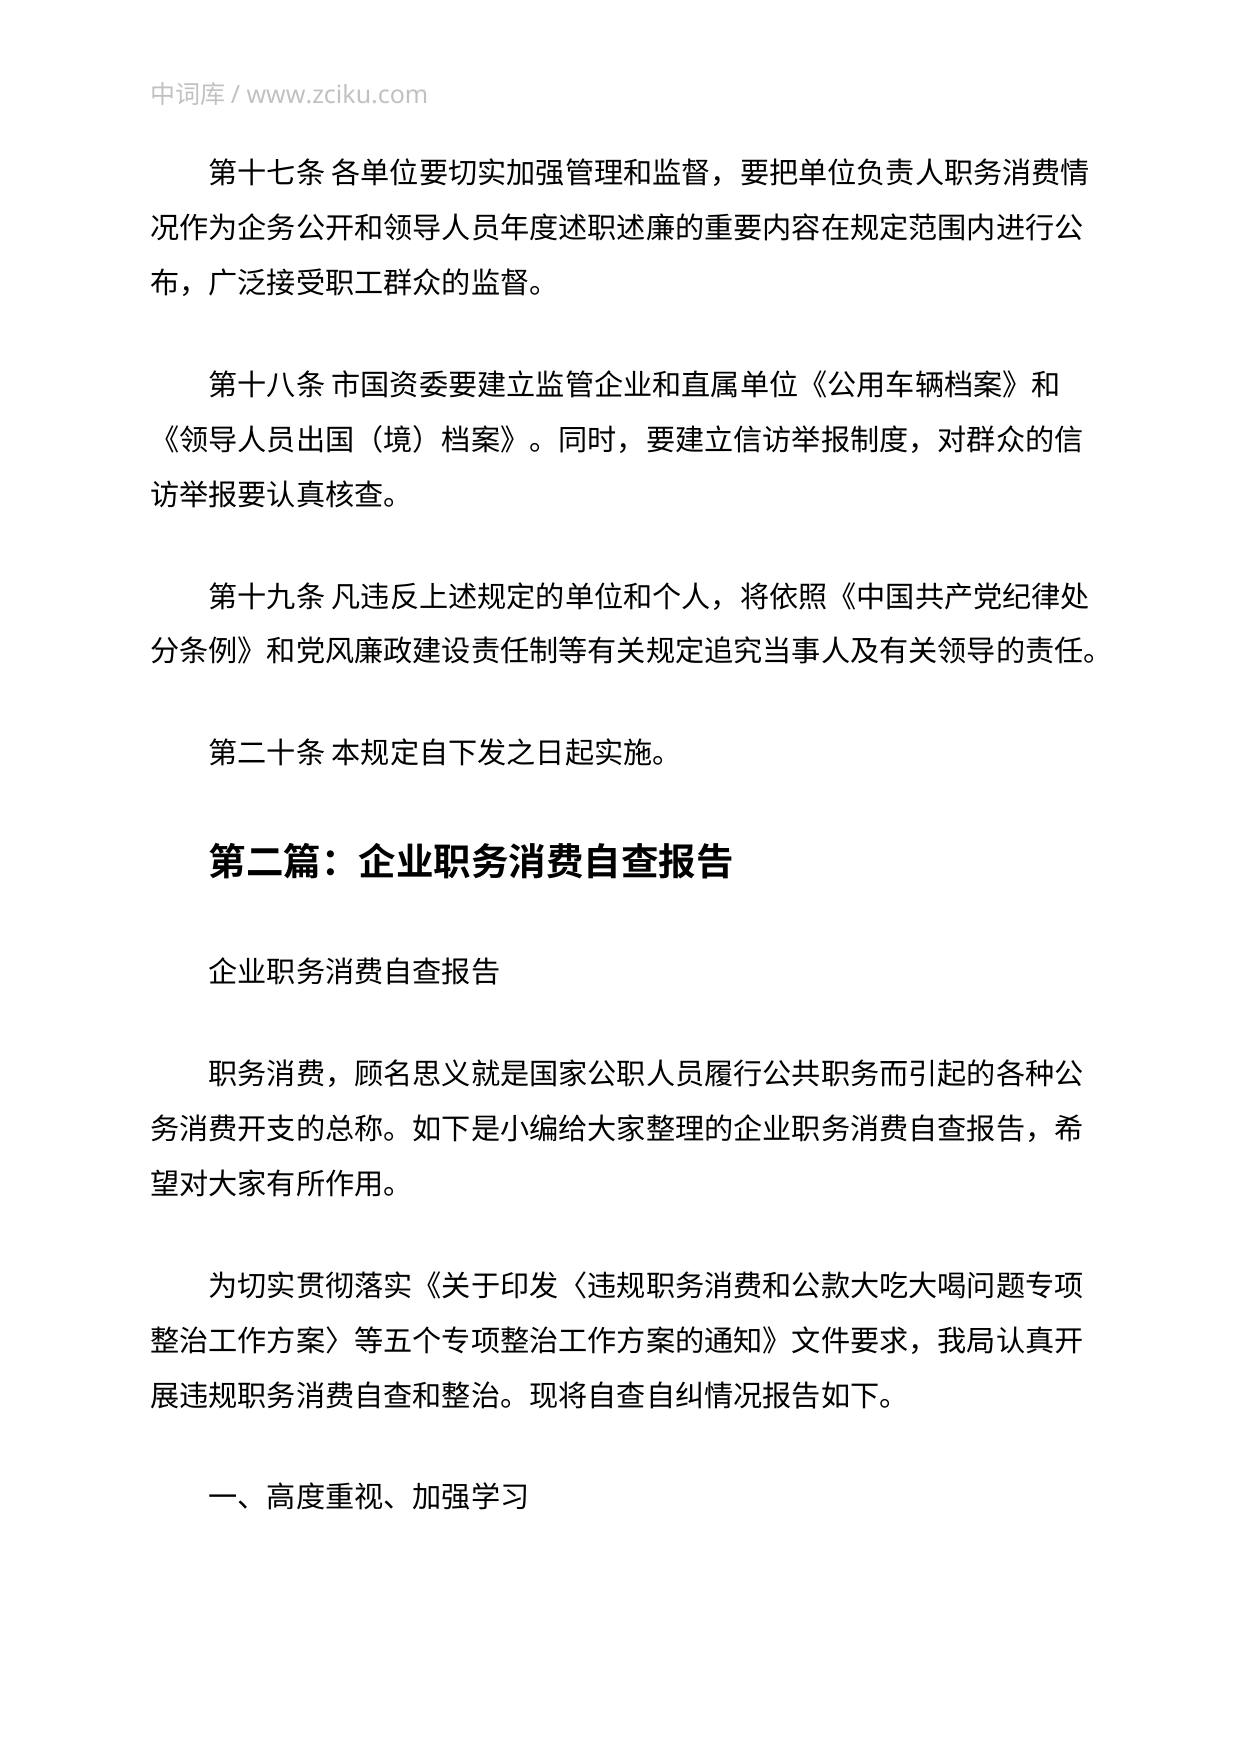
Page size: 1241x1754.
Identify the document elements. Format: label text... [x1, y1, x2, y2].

text 第二十条 本规定自下发之日起实施。 [150, 730, 1090, 772]
text 为切实贯彻落实《关于印发〈违规职务消费和公款大吃大喝问题专项整治工作方案〉等五个专项整治工作方案的通知》文件要求，我局认真开展违规职务消费自查和整治。现将自查自纠情况报告如下。 [150, 1262, 1090, 1414]
text 一、高度重视、加强学习 [150, 1474, 1090, 1516]
text 第十八条 市国资委要建立监管企业和直属单位《公用车辆档案》和《领导人员出国（境）档案》。同时，要建立信访举报制度，对群众的信访举报要认真核查。 [150, 362, 1090, 514]
text 第二篇：企业职务消费自查报告 [150, 832, 1090, 886]
text 第十七条 各单位要切实加强管理和监督，要把单位负责人职务消费情况作为企务公开和领导人员年度述职述廉的重要内容在规定范围内进行公布，广泛接受职工群众的监督。 [150, 150, 1090, 302]
text 企业职务消费自查报告 [150, 949, 1090, 991]
text 职务消费，顾名思义就是国家公职人员履行公共职务而引起的各种公务消费开支的总称。如下是小编给大家整理的企业职务消费自查报告，希望对大家有所作用。 [150, 1051, 1090, 1203]
text 第十九条 凡违反上述规定的单位和个人，将依照《中国共产党纪律处分条例》和党风廉政建设责任制等有关规定追究当事人及有关领导的责任。 [150, 573, 1090, 670]
